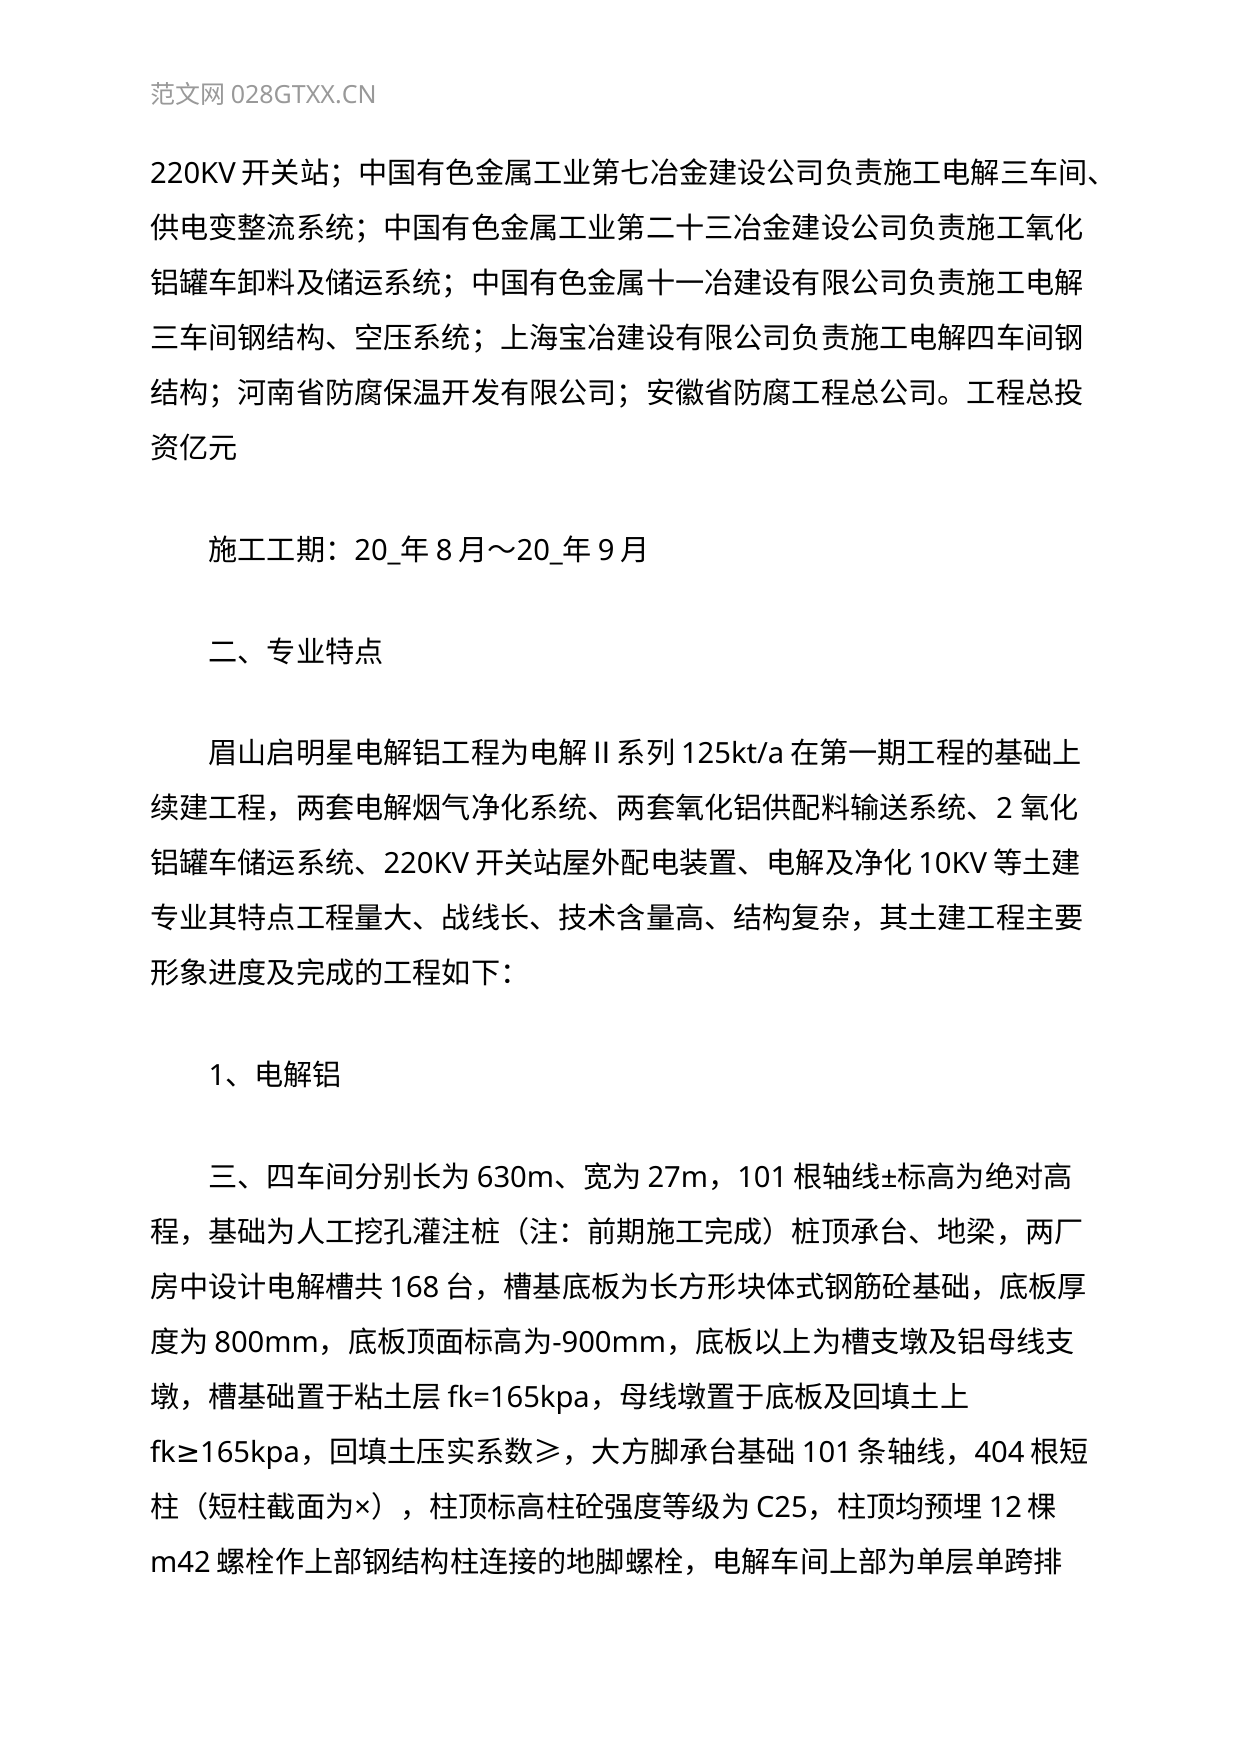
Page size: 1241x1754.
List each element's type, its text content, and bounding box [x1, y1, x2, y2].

text 眉山启明星电解铝工程为电解Ⅱ系列125kt/a在第一期工程的基础上续建工程，两套电解烟气净化系统、两套氧化铝供配料输送系统、2 氧化铝罐车储运系统、220KV开关站屋外配电装置、电解及净化10KV等土建专业其特点工程量大、战线长、技术含量高、结构复杂，其土建工程主要形象进度及完成的工程如下： [150, 730, 1090, 992]
text 施工工期：20_年8月～20_年9月 [150, 526, 1090, 569]
text 1、电解铝 [150, 1052, 1090, 1094]
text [150, 150, 1090, 467]
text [150, 1154, 1090, 1581]
text 二、专业特点 [150, 628, 1090, 671]
